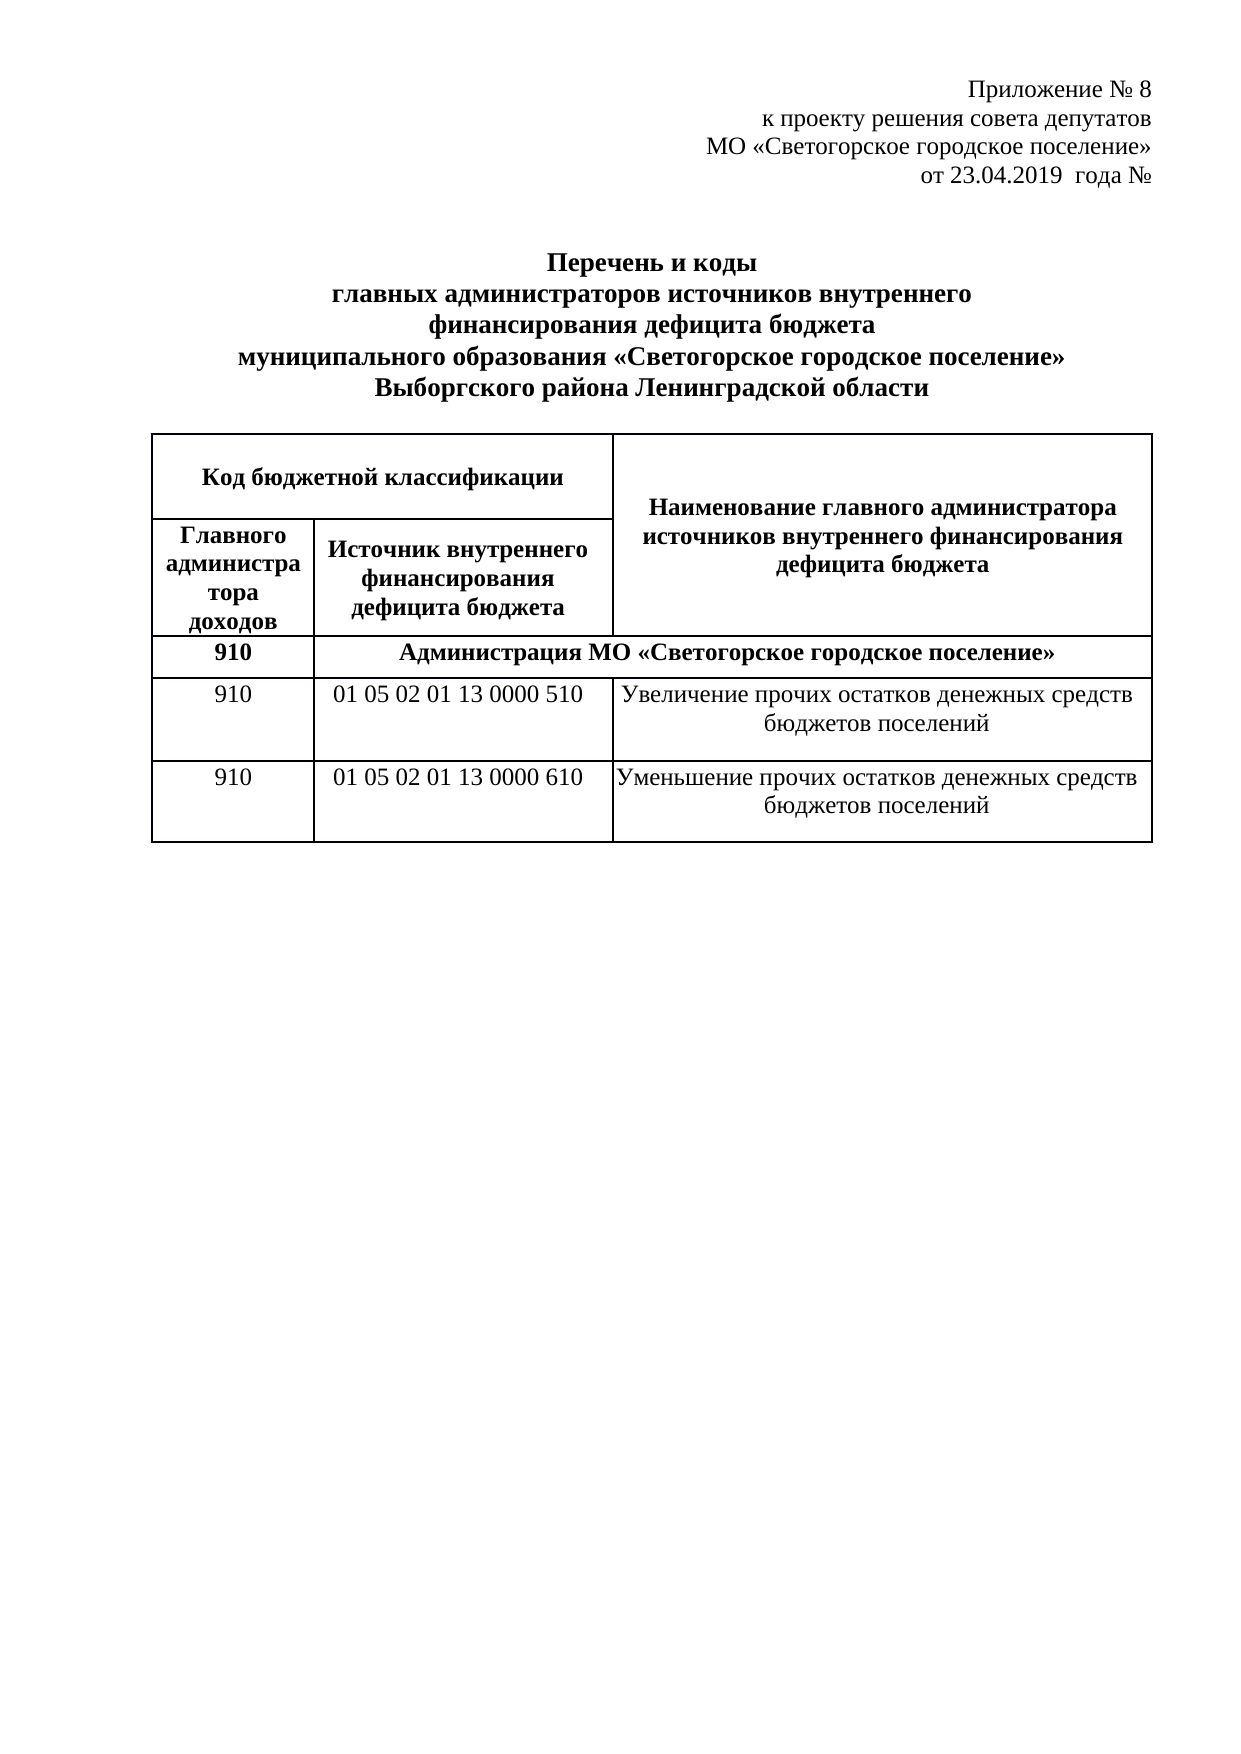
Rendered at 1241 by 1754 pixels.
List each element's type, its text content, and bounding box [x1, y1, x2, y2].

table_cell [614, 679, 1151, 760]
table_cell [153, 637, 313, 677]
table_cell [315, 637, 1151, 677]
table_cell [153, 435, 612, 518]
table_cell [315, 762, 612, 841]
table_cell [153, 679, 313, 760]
text к проекту решения совета депутатов [177, 103, 1152, 131]
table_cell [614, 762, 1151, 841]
text от 23.04.2019 года № [177, 160, 1152, 189]
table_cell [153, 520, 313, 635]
text МО «Светогорское городское поселение» [177, 131, 1152, 160]
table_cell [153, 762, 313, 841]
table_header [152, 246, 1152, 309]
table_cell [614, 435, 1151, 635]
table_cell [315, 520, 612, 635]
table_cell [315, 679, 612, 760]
text Приложение № 8 [177, 74, 1152, 103]
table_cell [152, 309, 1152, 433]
